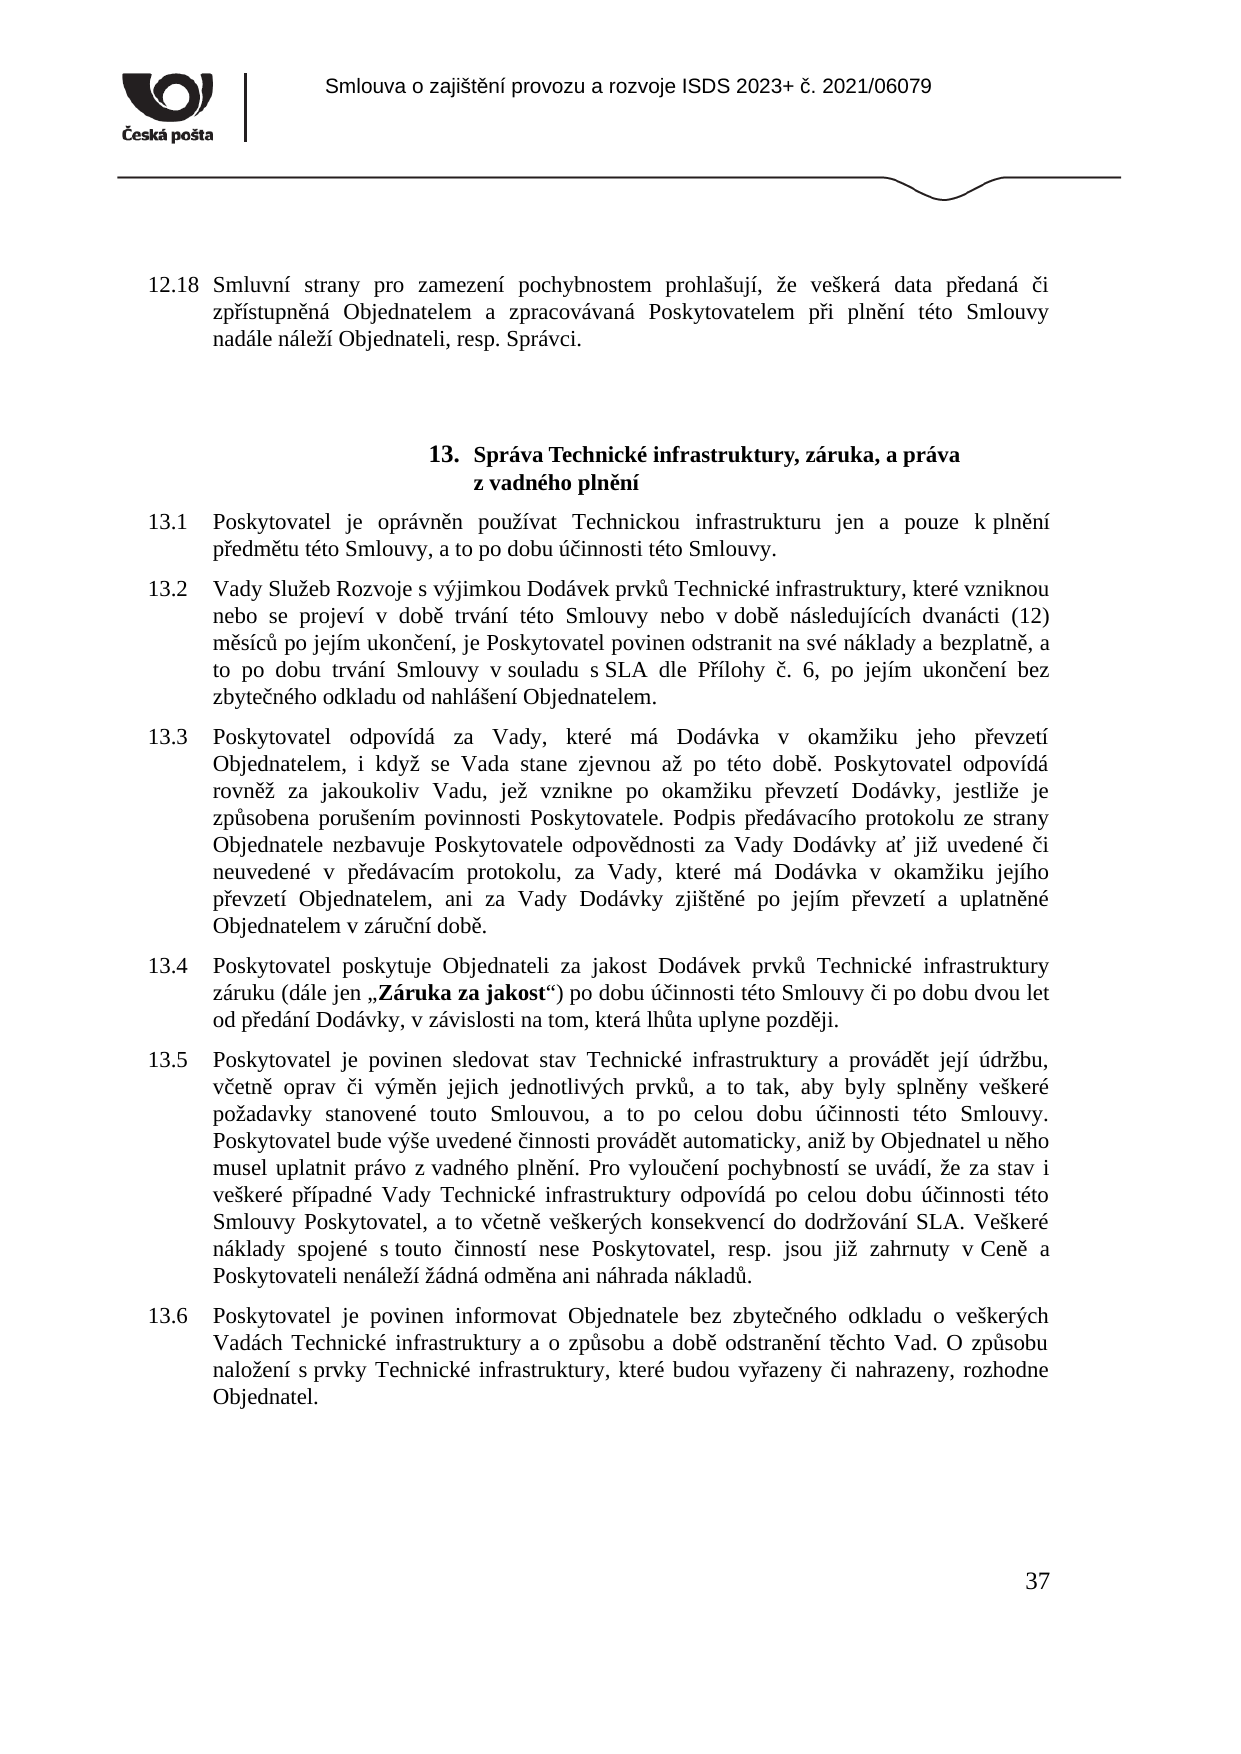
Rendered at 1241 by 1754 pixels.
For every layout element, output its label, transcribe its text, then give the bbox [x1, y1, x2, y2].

text Poskytovatel poskytuje Objednateli za jakost Dodávek prvků Technické infrastruktury záruku (dále jen „Záruka za jakost“) po dobu účinnosti této Smlouvy či po dobu dvou let od předání Dodávky, v závislosti na tom, která lhůta uplyne později. [148, 952, 1050, 1033]
text Poskytovatel je povinen sledovat stav Technické infrastruktury a provádět její údržbu, včetně oprav či výměn jejich jednotlivých prvků, a to tak, aby byly splněny veškeré požadavky stanovené touto Smlouvou, a to po celou dobu účinnosti této Smlouvy. Poskytovatel bude výše uvedené činnosti provádět automaticky, aniž by Objednatel u něho musel uplatnit právo z vadného plnění. Pro vyloučení pochybností se uvádí, že za stav i veškeré případné Vady Technické infrastruktury odpovídá po celou dobu účinnosti této Smlouvy Poskytovatel, a to včetně veškerých konsekvencí do dodržování SLA. Veškeré náklady spojené s touto činností nese Poskytovatel, resp. jsou již zahrnuty v Ceně a Poskytovateli nenáleží žádná odměna ani náhrada nákladů. [148, 1045, 1050, 1289]
text Správa Technické infrastruktury, záruka, a práva z vadného plnění [428, 441, 1050, 495]
text Vady Služeb Rozvoje s výjimkou Dodávek prvků Technické infrastruktury, které vzniknou nebo se projeví v době trvání této Smlouvy nebo v době následujících dvanácti (12) měsíců po jejím ukončení, je Poskytovatel povinen odstranit na své náklady a bezplatně, a to po dobu trvání Smlouvy v souladu s SLA dle Přílohy č. 6, po jejím ukončení bez zbytečného odkladu od nahlášení Objednatelem. [148, 574, 1050, 710]
picture [117, 176, 1122, 201]
text Smluvní strany pro zamezení pochybnostem prohlašují, že veškerá data předaná či zpřístupněná Objednatelem a zpracovávaná Poskytovatelem při plnění této Smlouvy nadále náleží Objednateli, resp. Správci. [148, 270, 1050, 352]
text Poskytovatel je oprávněn používat Technickou infrastrukturu jen a pouze k plnění předmětu této Smlouvy, a to po dobu účinnosti této Smlouvy. [148, 508, 1050, 562]
text Poskytovatel odpovídá za Vady, které má Dodávka v okamžiku jeho převzetí Objednatelem, i když se Vada stane zjevnou až po této době. Poskytovatel odpovídá rovněž za jakoukoliv Vadu, jež vznikne po okamžiku převzetí Dodávky, jestliže je způsobena porušením povinnosti Poskytovatele. Podpis předávacího protokolu ze strany Objednatele nezbavuje Poskytovatele odpovědnosti za Vady Dodávky ať již uvedené či neuvedené v předávacím protokolu, za Vady, které má Dodávka v okamžiku jejího převzetí Objednatelem, ani za Vady Dodávky zjištěné po jejím převzetí a uplatněné Objednatelem v záruční době. [148, 722, 1050, 939]
text Poskytovatel je povinen informovat Objednatele bez zbytečného odkladu o veškerých Vadách Technické infrastruktury a o způsobu a době odstranění těchto Vad. O způsobu naložení s prvky Technické infrastruktury, které budou vyřazeny či nahrazeny, rozhodne Objednatel. [148, 1302, 1050, 1410]
